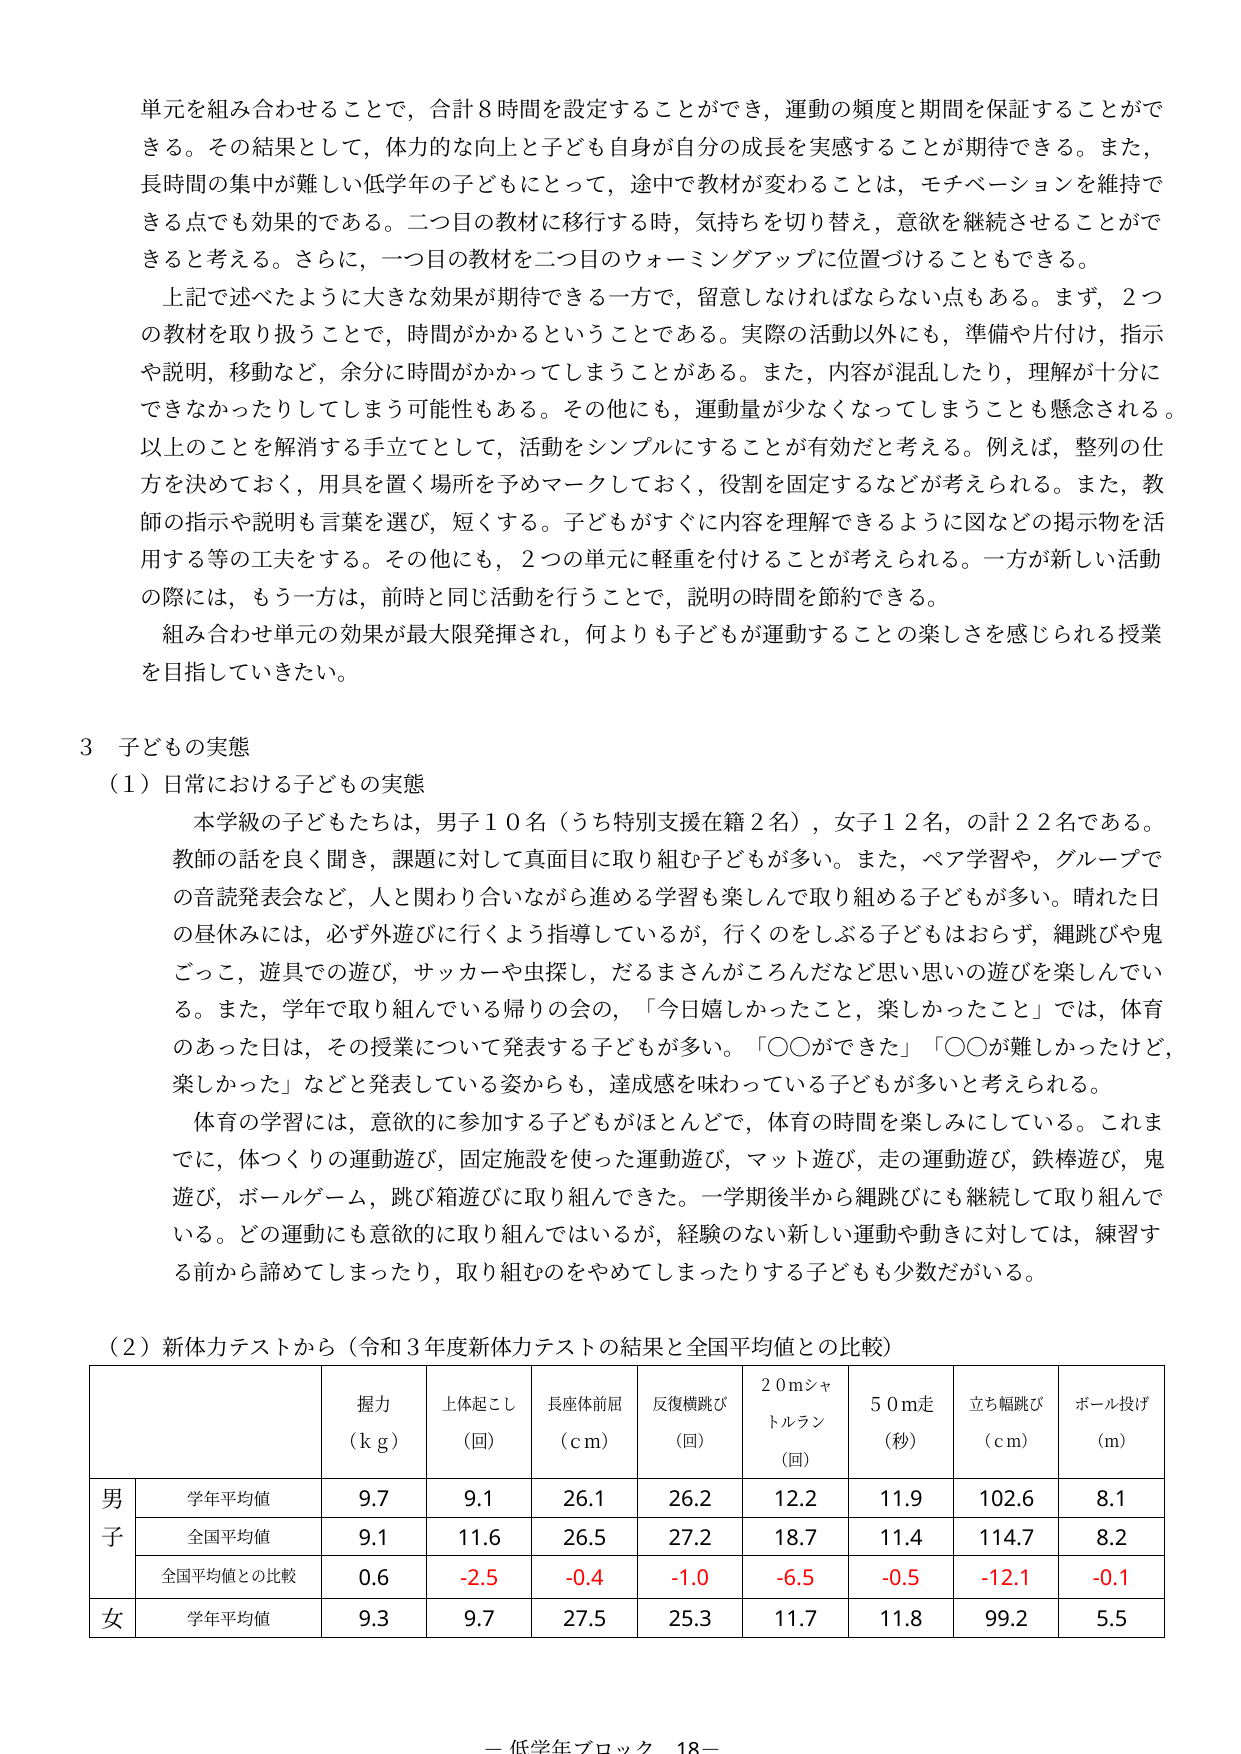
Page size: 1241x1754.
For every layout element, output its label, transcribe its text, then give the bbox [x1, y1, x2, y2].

table_cell 5.5 [1059, 1599, 1164, 1637]
table_cell 26.2 [638, 1479, 742, 1517]
text ３ 子どもの実態 [75, 727, 1165, 764]
table_cell 99.2 [954, 1599, 1058, 1637]
table_cell 学年平均値 [136, 1479, 321, 1517]
table_cell -0.4 [532, 1556, 637, 1598]
table_cell 26.5 [532, 1518, 637, 1555]
table_cell 0.6 [322, 1556, 426, 1598]
table_cell 12.2 [743, 1479, 848, 1517]
table_cell 女子 [90, 1599, 135, 1637]
text （１）日常における子どもの実態 [75, 764, 1165, 802]
table_cell 全国平均値 [136, 1518, 321, 1555]
table_cell 9.1 [322, 1518, 426, 1555]
table_cell 11.7 [743, 1599, 848, 1637]
table_cell 9.7 [427, 1599, 531, 1637]
list 体育の学習には，意欲的に参加する子どもがほとんどで，体育の時間を楽しみにしている。これまでに，体つくりの運動遊び，固定施設を使った運動遊び，マット遊び，走の運動遊び，鉄棒遊び，鬼遊び，ボールゲーム，跳び箱遊びに取り組んできた。一学期後半から縄跳びにも継続して取り組んでいる。どの運動にも意欲的に取り組んではいるが，経験のない新しい運動や動きに対しては，練習する前から諦めてしまったり，取り組むのをやめてしまったりする子どもも少数だがいる。 [172, 1102, 1165, 1289]
table_cell 11.9 [849, 1479, 953, 1517]
table_cell 学年平均値 [136, 1599, 321, 1637]
table_cell -6.5 [743, 1556, 848, 1598]
table_cell 8.2 [1059, 1518, 1164, 1555]
table_cell 11.8 [849, 1599, 953, 1637]
table_cell -0.1 [1059, 1556, 1164, 1598]
table_header ボール投げ （ｍ） [1059, 1366, 1164, 1478]
table_cell 9.1 [427, 1479, 531, 1517]
table_cell 27.2 [638, 1518, 742, 1555]
table_cell 11.6 [427, 1518, 531, 1555]
table_cell 9.7 [322, 1479, 426, 1517]
table_cell 11.4 [849, 1518, 953, 1555]
table_header [90, 1366, 321, 1478]
table_header ２０ｍシャトルラン（回） [743, 1366, 848, 1478]
table_cell 27.5 [532, 1599, 637, 1637]
table_cell 114.7 [954, 1518, 1058, 1555]
table_cell -12.1 [954, 1556, 1058, 1598]
table_header 上体起こし（回） [427, 1366, 531, 1478]
table_header 握力 （ｋｇ） [322, 1366, 426, 1478]
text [141, 89, 1165, 277]
text （２）新体力テストから（令和３年度新体力テストの結果と全国平均値との比較） [75, 1327, 1165, 1364]
table_cell 18.7 [743, 1518, 848, 1555]
table_cell 男子 [90, 1479, 135, 1598]
table_header 長座体前屈（ｃｍ） [532, 1366, 637, 1478]
table_cell 8.1 [1059, 1479, 1164, 1517]
table_cell 全国平均値との比較 [136, 1556, 321, 1598]
table_cell 25.3 [638, 1599, 742, 1637]
table_cell 9.3 [322, 1599, 426, 1637]
table_cell -0.5 [849, 1556, 953, 1598]
text 組み合わせ単元の効果が最大限発揮され，何よりも子どもが運動することの楽しさを感じられる授業を目指していきたい。 [141, 614, 1165, 689]
table_header 立ち幅跳び （ｃｍ） [954, 1366, 1058, 1478]
table_cell 26.1 [532, 1479, 637, 1517]
list 本学級の子どもたちは，男子１０名（うち特別支援在籍２名），女子１２名，の計２２名である。教師の話を良く聞き，課題に対して真面目に取り組む子どもが多い。また，ペア学習や，グループでの音読発表会など，人と関わり合いながら進める学習も楽しんで取り組める子どもが多い。晴れた日の昼休みには，必ず外遊びに行くよう指導しているが，行くのをしぶる子どもはおらず，縄跳びや鬼ごっこ，遊具での遊び，サッカーや虫探し，だるまさんがころんだなど思い思いの遊びを楽しんでいる。また，学年で取り組んでいる帰りの会の，「今日嬉しかったこと，楽しかったこと」では，体育のあった日は，その授業について発表する子どもが多い。「〇〇ができた」「〇〇が難しかったけど，楽しかった」などと発表している姿からも，達成感を味わっている子どもが多いと考えられる。 [172, 802, 1165, 1102]
text 上記で述べたように大きな効果が期待できる一方で，留意しなければならない点もある。まず，２つの教材を取り扱うことで，時間がかかるということである。実際の活動以外にも，準備や片付け，指示や説明，移動など，余分に時間がかかってしまうことがある。また，内容が混乱したり，理解が十分にできなかったりしてしまう可能性もある。その他にも，運動量が少なくなってしまうことも懸念される。以上のことを解消する手立てとして，活動をシンプルにすることが有効だと考える。例えば，整列の仕方を決めておく，用具を置く場所を予めマークしておく，役割を固定するなどが考えられる。また，教師の指示や説明も言葉を選び，短くする。子どもがすぐに内容を理解できるように図などの掲示物を活用する等の工夫をする。その他にも，２つの単元に軽重を付けることが考えられる。一方が新しい活動の際には，もう一方は，前時と同じ活動を行うことで，説明の時間を節約できる。 [141, 277, 1165, 614]
table_cell -2.5 [427, 1556, 531, 1598]
table_header ５０ｍ走 （秒） [849, 1366, 953, 1478]
table_header 反復横跳び （回） [638, 1366, 742, 1478]
table_cell 102.6 [954, 1479, 1058, 1517]
table_cell -1.0 [638, 1556, 742, 1598]
